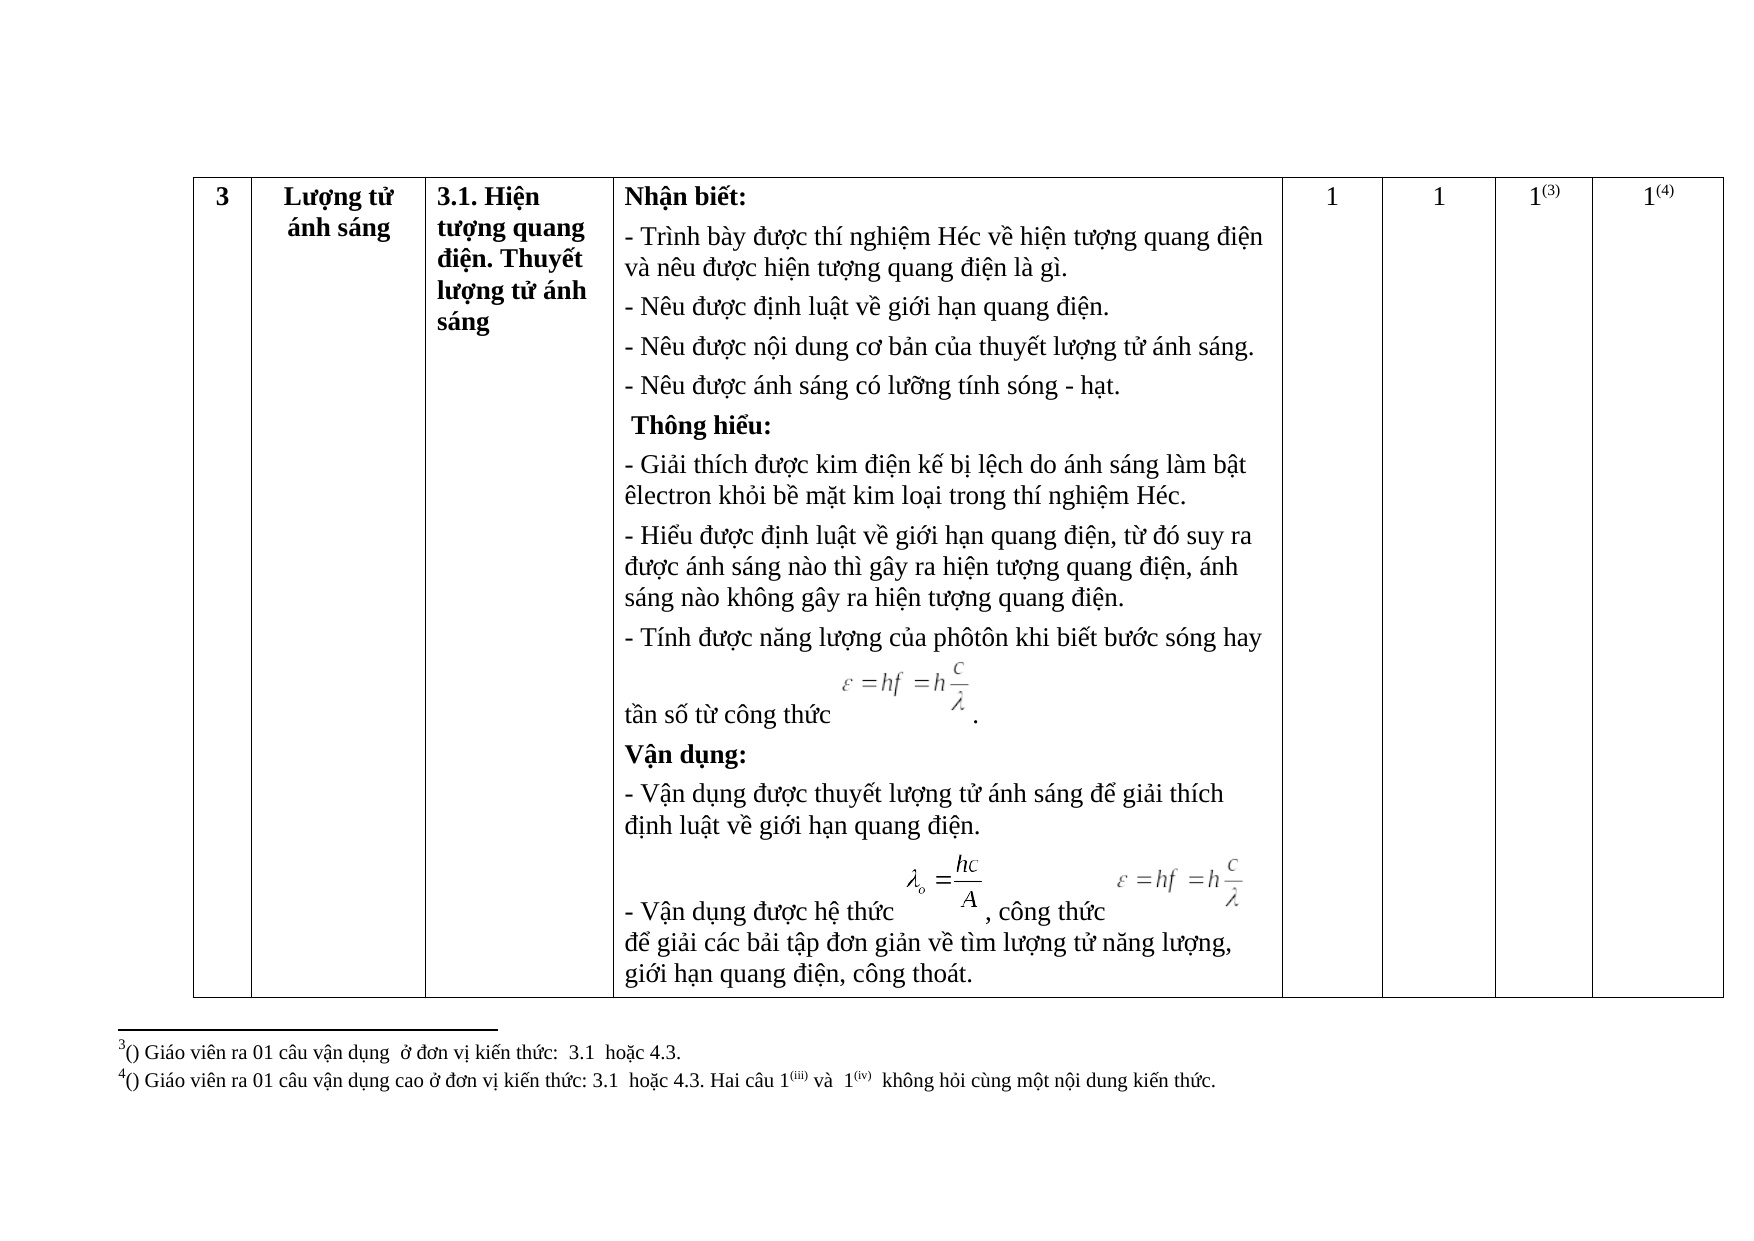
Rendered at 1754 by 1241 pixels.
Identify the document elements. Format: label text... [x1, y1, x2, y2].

table_cell 1() [1593, 178, 1723, 997]
table_cell 1() [1496, 178, 1592, 997]
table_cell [426, 178, 613, 997]
table_cell Lượng tử ánh sáng [252, 178, 425, 997]
table_cell 3 [194, 178, 251, 997]
table_cell 1 [1283, 178, 1382, 997]
table_cell 1 [1383, 178, 1495, 997]
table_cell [614, 178, 1282, 997]
